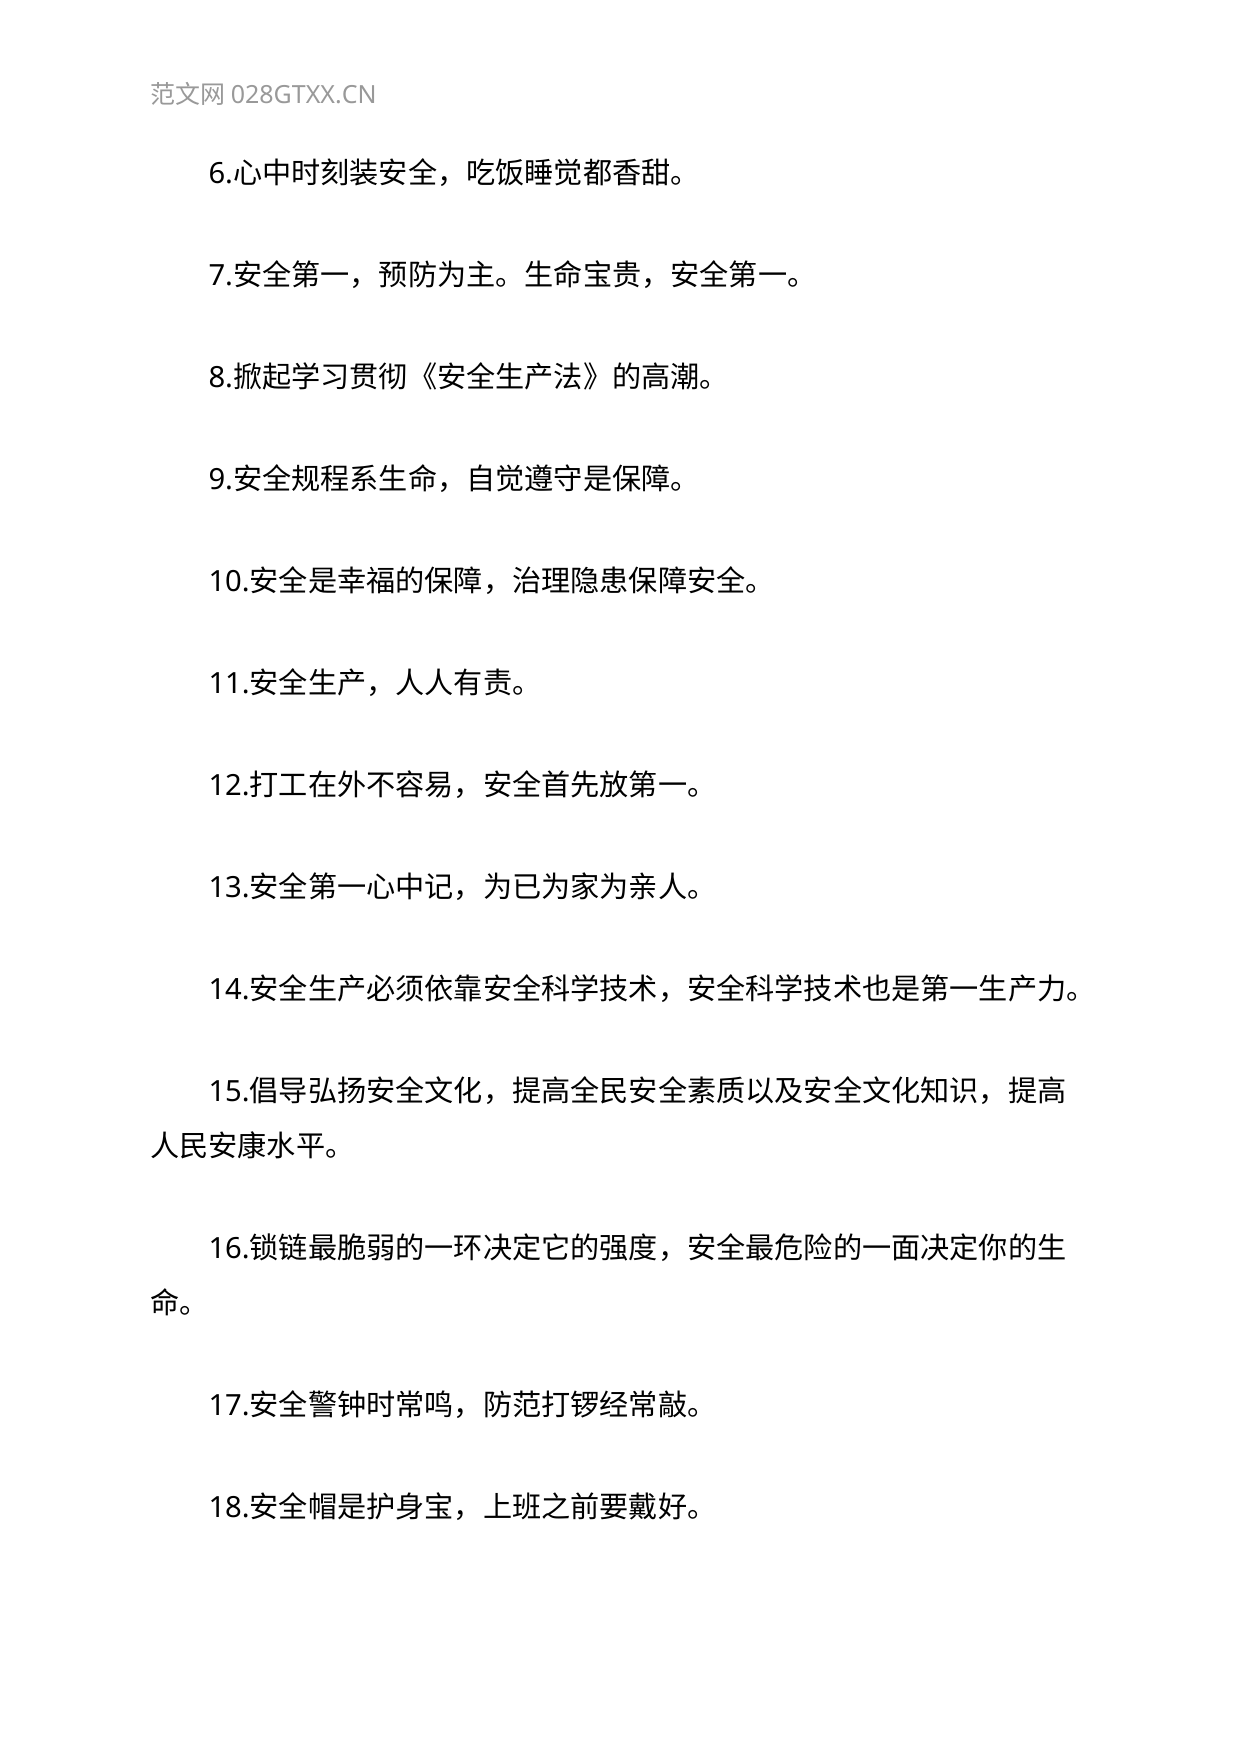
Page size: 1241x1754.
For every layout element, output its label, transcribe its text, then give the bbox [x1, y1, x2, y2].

text 14.安全生产必须依靠安全科学技术，安全科学技术也是第一生产力。 [150, 966, 1090, 1008]
text 8.掀起学习贯彻《安全生产法》的高潮。 [150, 354, 1090, 396]
text 15.倡导弘扬安全文化，提高全民安全素质以及安全文化知识，提高人民安康水平。 [150, 1068, 1090, 1165]
text 6.心中时刻装安全，吃饭睡觉都香甜。 [150, 150, 1090, 192]
text 9.安全规程系生命，自觉遵守是保障。 [150, 456, 1090, 498]
text 16.锁链最脆弱的一环决定它的强度，安全最危险的一面决定你的生命。 [150, 1224, 1090, 1322]
text 12.打工在外不容易，安全首先放第一。 [150, 762, 1090, 804]
text 18.安全帽是护身宝，上班之前要戴好。 [150, 1483, 1090, 1526]
text 13.安全第一心中记，为已为家为亲人。 [150, 864, 1090, 906]
text 17.安全警钟时常鸣，防范打锣经常敲。 [150, 1381, 1090, 1424]
text 11.安全生产，人人有责。 [150, 660, 1090, 702]
text 10.安全是幸福的保障，治理隐患保障安全。 [150, 558, 1090, 600]
text 7.安全第一，预防为主。生命宝贵，安全第一。 [150, 252, 1090, 294]
